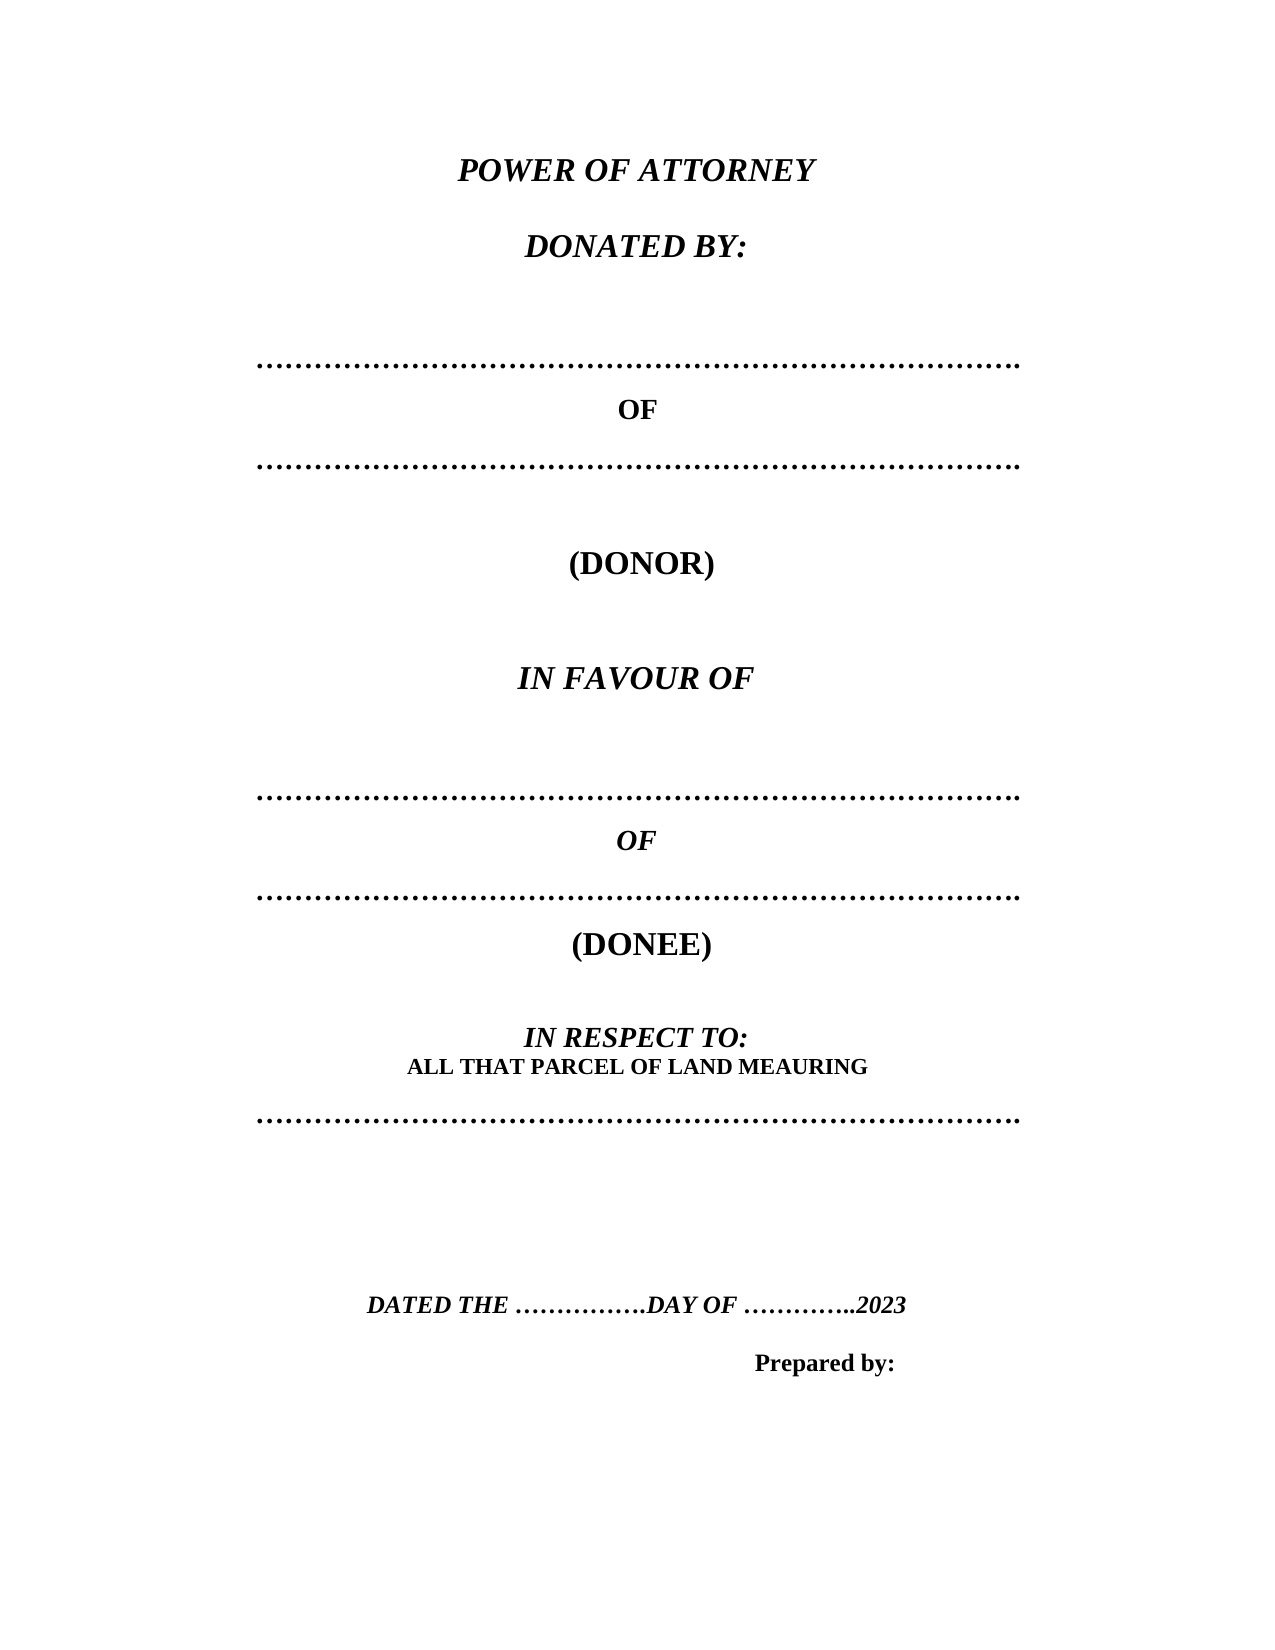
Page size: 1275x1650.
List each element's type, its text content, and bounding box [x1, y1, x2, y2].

text (DONEE) [150, 924, 1125, 962]
text DATED THE …………….DAY OF …………..2023 [150, 1290, 1125, 1319]
text Prepared by: [450, 1348, 1125, 1377]
text ……………………………………………………………………. [150, 873, 1125, 907]
text ……………………………………………………………………. [150, 442, 1125, 476]
text IN FAVOUR OF [150, 658, 1125, 696]
text ……………………………………………………………………. [150, 342, 1125, 375]
text OF [150, 392, 1125, 426]
text ALL THAT PARCEL OF LAND MEAURING ……………………………………………………………………. [150, 1053, 1125, 1130]
text POWER OF ATTORNEY [150, 150, 1125, 188]
text (DONOR) [150, 543, 1125, 581]
text OF [150, 823, 1125, 857]
text ……………………………………………………………………. [150, 773, 1125, 806]
text IN RESPECT TO: [150, 1020, 1125, 1053]
text DONATED BY: [150, 227, 1125, 265]
